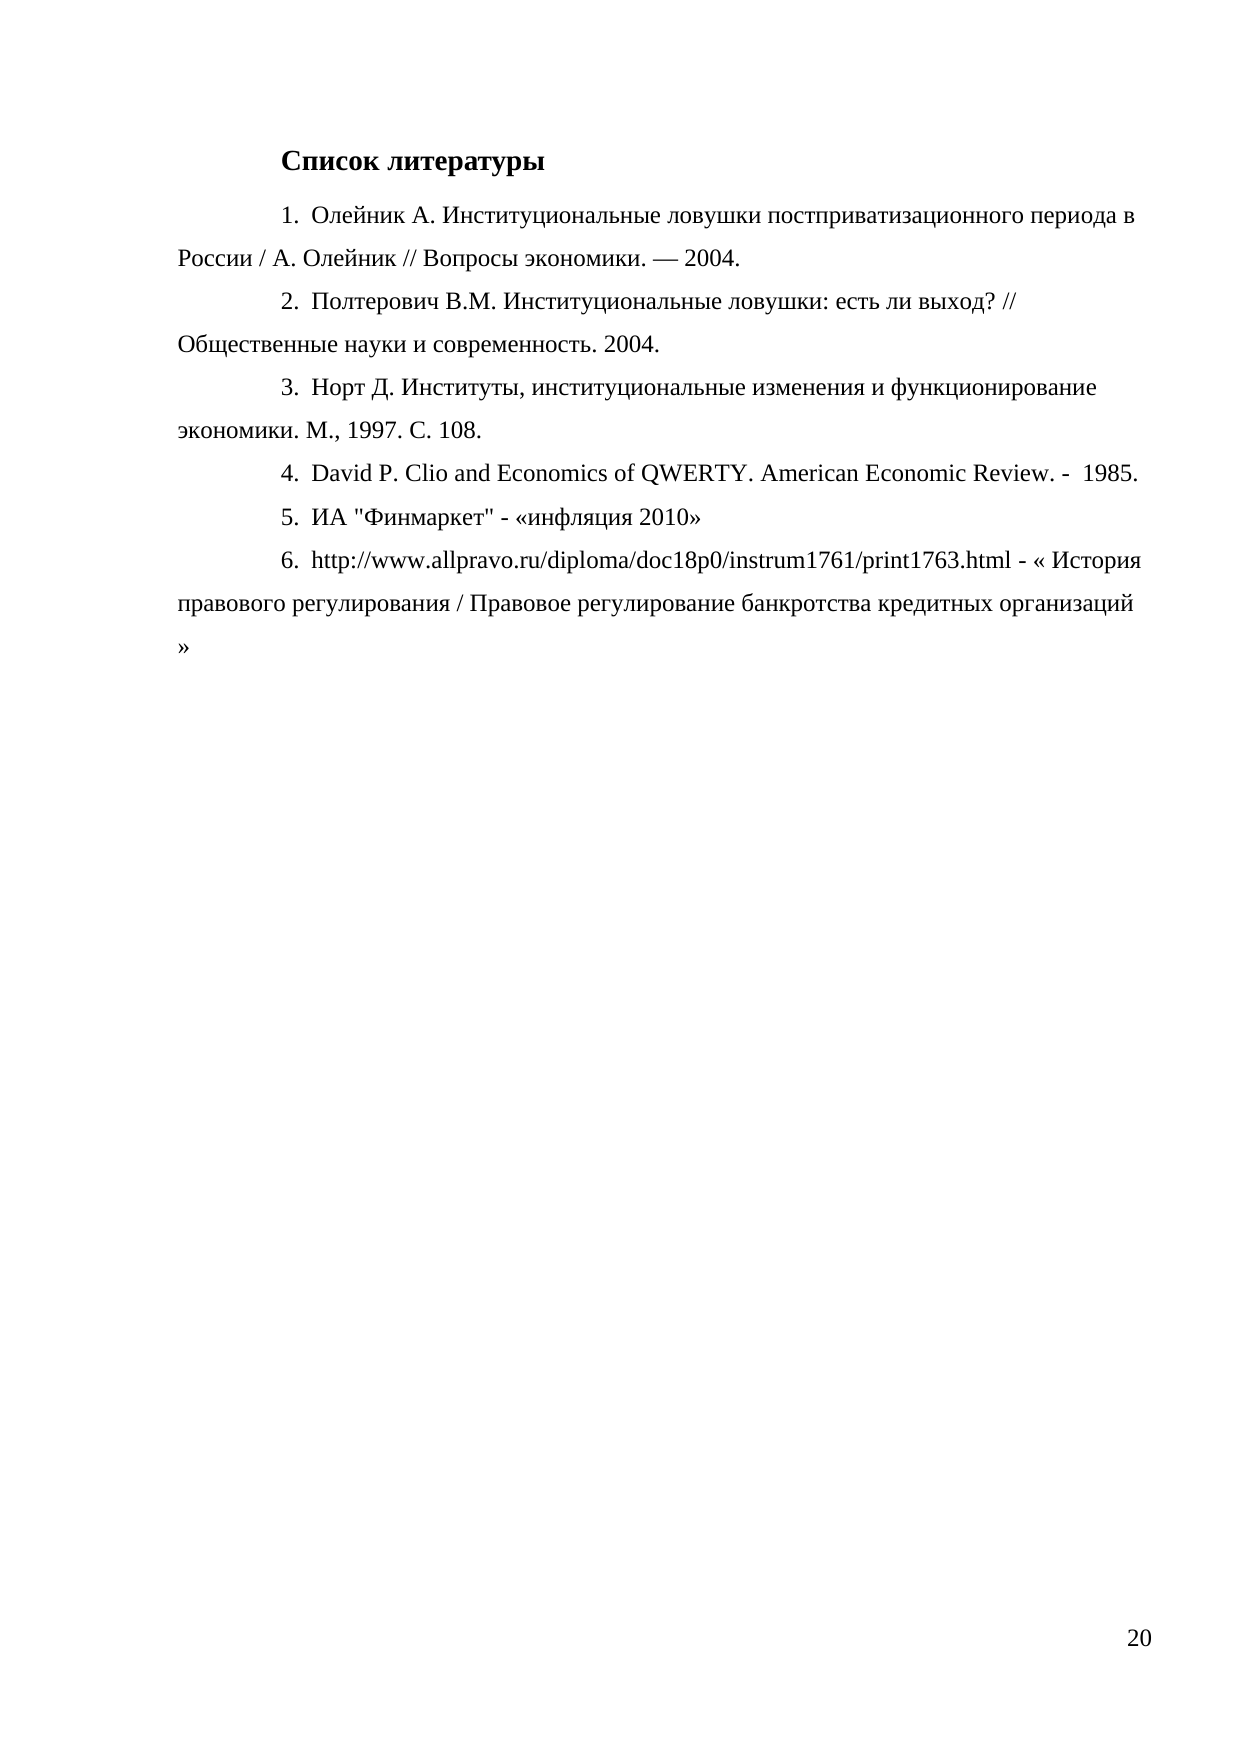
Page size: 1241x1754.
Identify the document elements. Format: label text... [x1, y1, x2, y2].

subtitle Список литературы [177, 143, 1152, 177]
list http://www.allpravo.ru/diploma/doc18p0/instrum1761/print1763.html - « История правового регулирования / Правовое регулирование банкротства кредитных организаций » [177, 545, 1152, 660]
list Норт Д. Институты, институциональные изменения и функционирование экономики. М., 1997. С. 108. [177, 372, 1152, 444]
list Полтерович В.М. Институциональные ловушки: есть ли выход? // Общественные науки и современность. 2004. [177, 286, 1152, 358]
list David P. Clio and Economics of QWERTY. American Economic Review. - 1985. [177, 458, 1152, 487]
list Олейник А. Институциональные ловушки постприватизационного периода в России / А. Олейник // Вопросы экономики. — 2004. [177, 200, 1152, 272]
list ИА "Финмаркет" - «инфляция 2010» [177, 502, 1152, 530]
